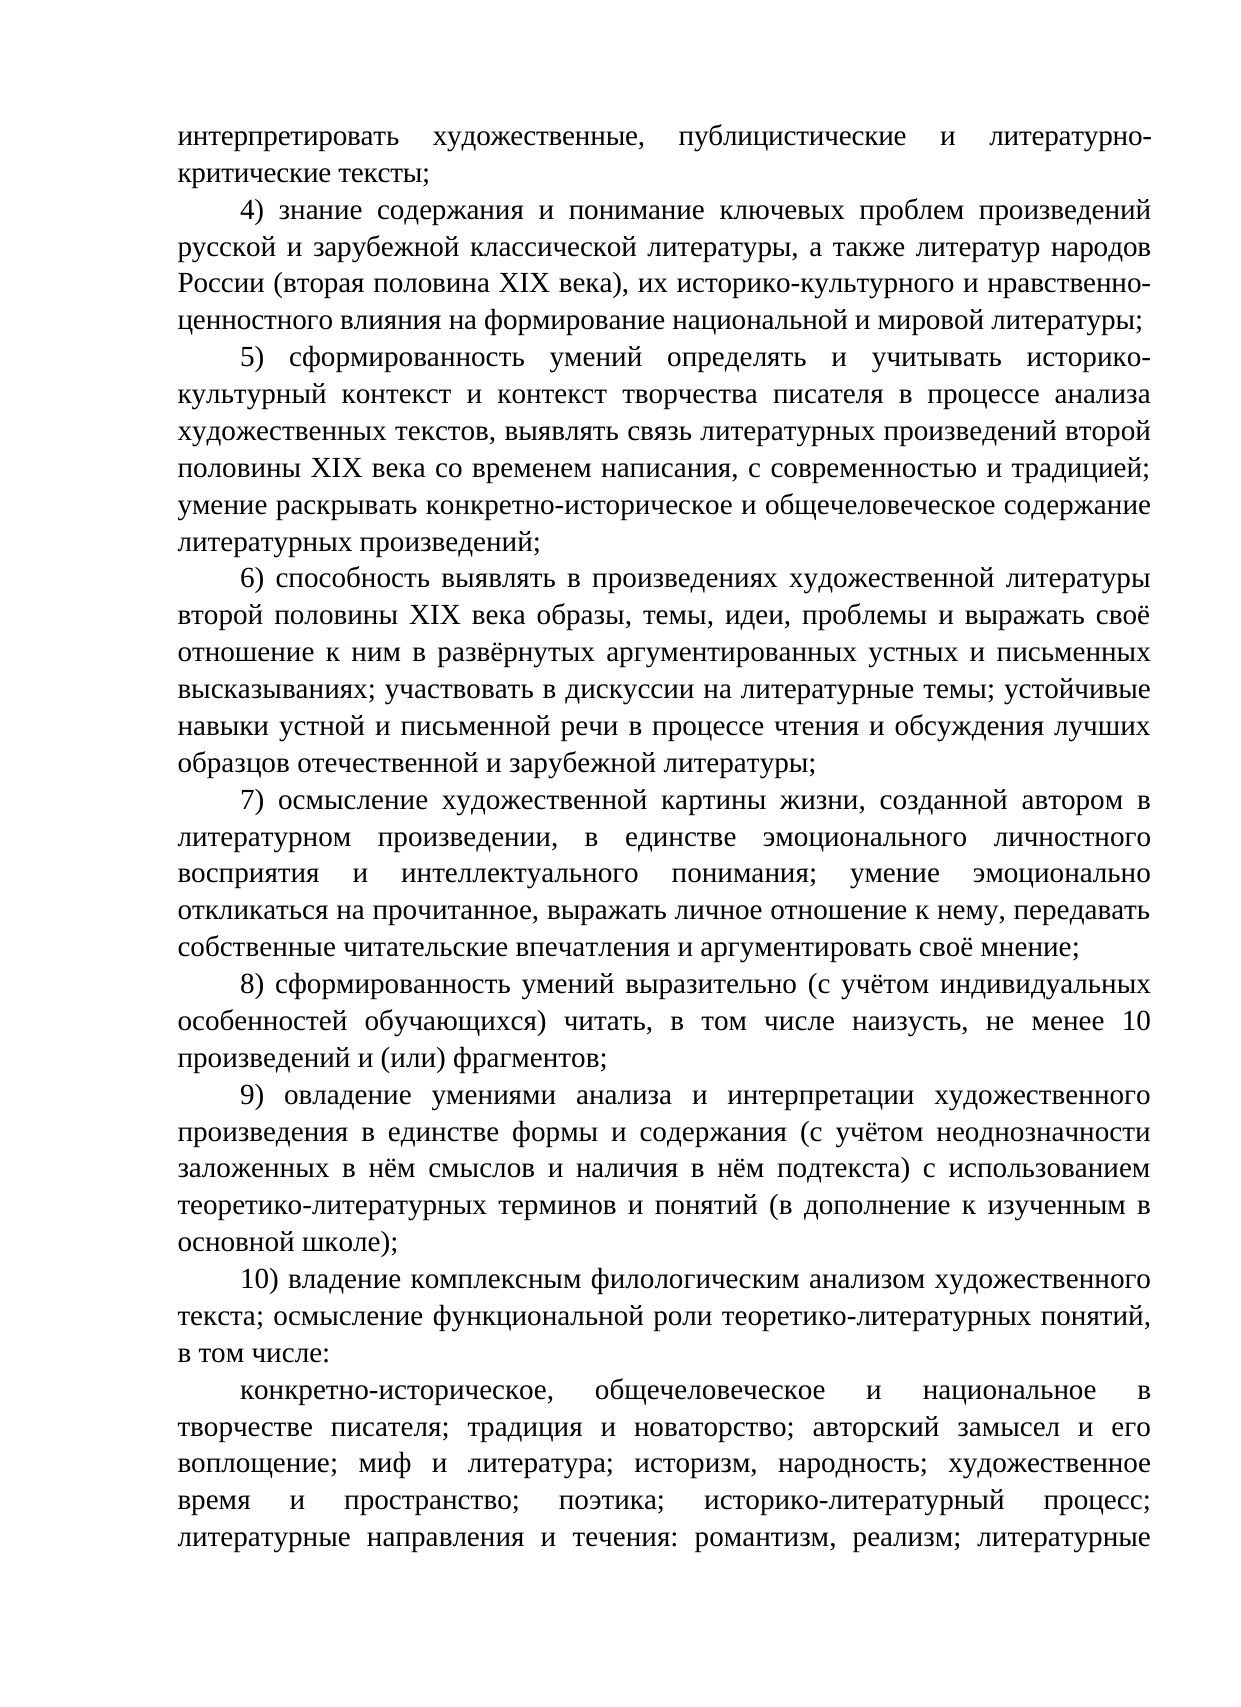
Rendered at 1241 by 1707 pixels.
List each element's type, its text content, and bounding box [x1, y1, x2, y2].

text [177, 1372, 1152, 1553]
text 10) владение комплексным филологическим анализом художественного текста; осмысление функциональной роли теоретико-литературных понятий, в том числе: [177, 1261, 1152, 1368]
text 8) сформированность умений выразительно (с учётом индивидуальных особенностей обучающихся) читать, в том числе наизусть, не менее 10 произведений и (или) фрагментов; [177, 966, 1152, 1073]
text 7) осмысление художественной картины жизни, созданной автором в литературном произведении, в единстве эмоционального личностного восприятия и интеллектуального понимания; умение эмоционально откликаться на прочитанное, выражать личное отношение к нему, передавать собственные читательские впечатления и аргументировать своё мнение; [177, 782, 1152, 963]
text 9) овладение умениями анализа и интерпретации художественного произведения в единстве формы и содержания (с учётом неоднозначности заложенных в нём смыслов и наличия в нём подтекста) с использованием теоретико-литературных терминов и понятий (в дополнение к изученным в основной школе); [177, 1077, 1152, 1258]
text 6) способность выявлять в произведениях художественной литературы второй половины XIX века образы, темы, идеи, проблемы и выражать своё отношение к ним в развёрнутых аргументированных устных и письменных высказываниях; участвовать в дискуссии на литературные темы; устойчивые навыки устной и письменной речи в процессе чтения и обсуждения лучших образцов отечественной и зарубежной литературы; [177, 561, 1152, 778]
text 4) знание содержания и понимание ключевых проблем произведений русской и зарубежной классической литературы, а также литератур народов России (вторая половина XIX века), их историко-культурного и нравственно-ценностного влияния на формирование национальной и мировой литературы; [177, 192, 1152, 336]
text 5) сформированность умений определять и учитывать историко-культурный контекст и контекст творчества писателя в процессе анализа художественных текстов, выявлять связь литературных произведений второй половины XIX века со временем написания, с современностью и традицией; умение раскрывать конкретно-историческое и общечеловеческое содержание литературных произведений; [177, 339, 1152, 557]
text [177, 118, 1152, 188]
